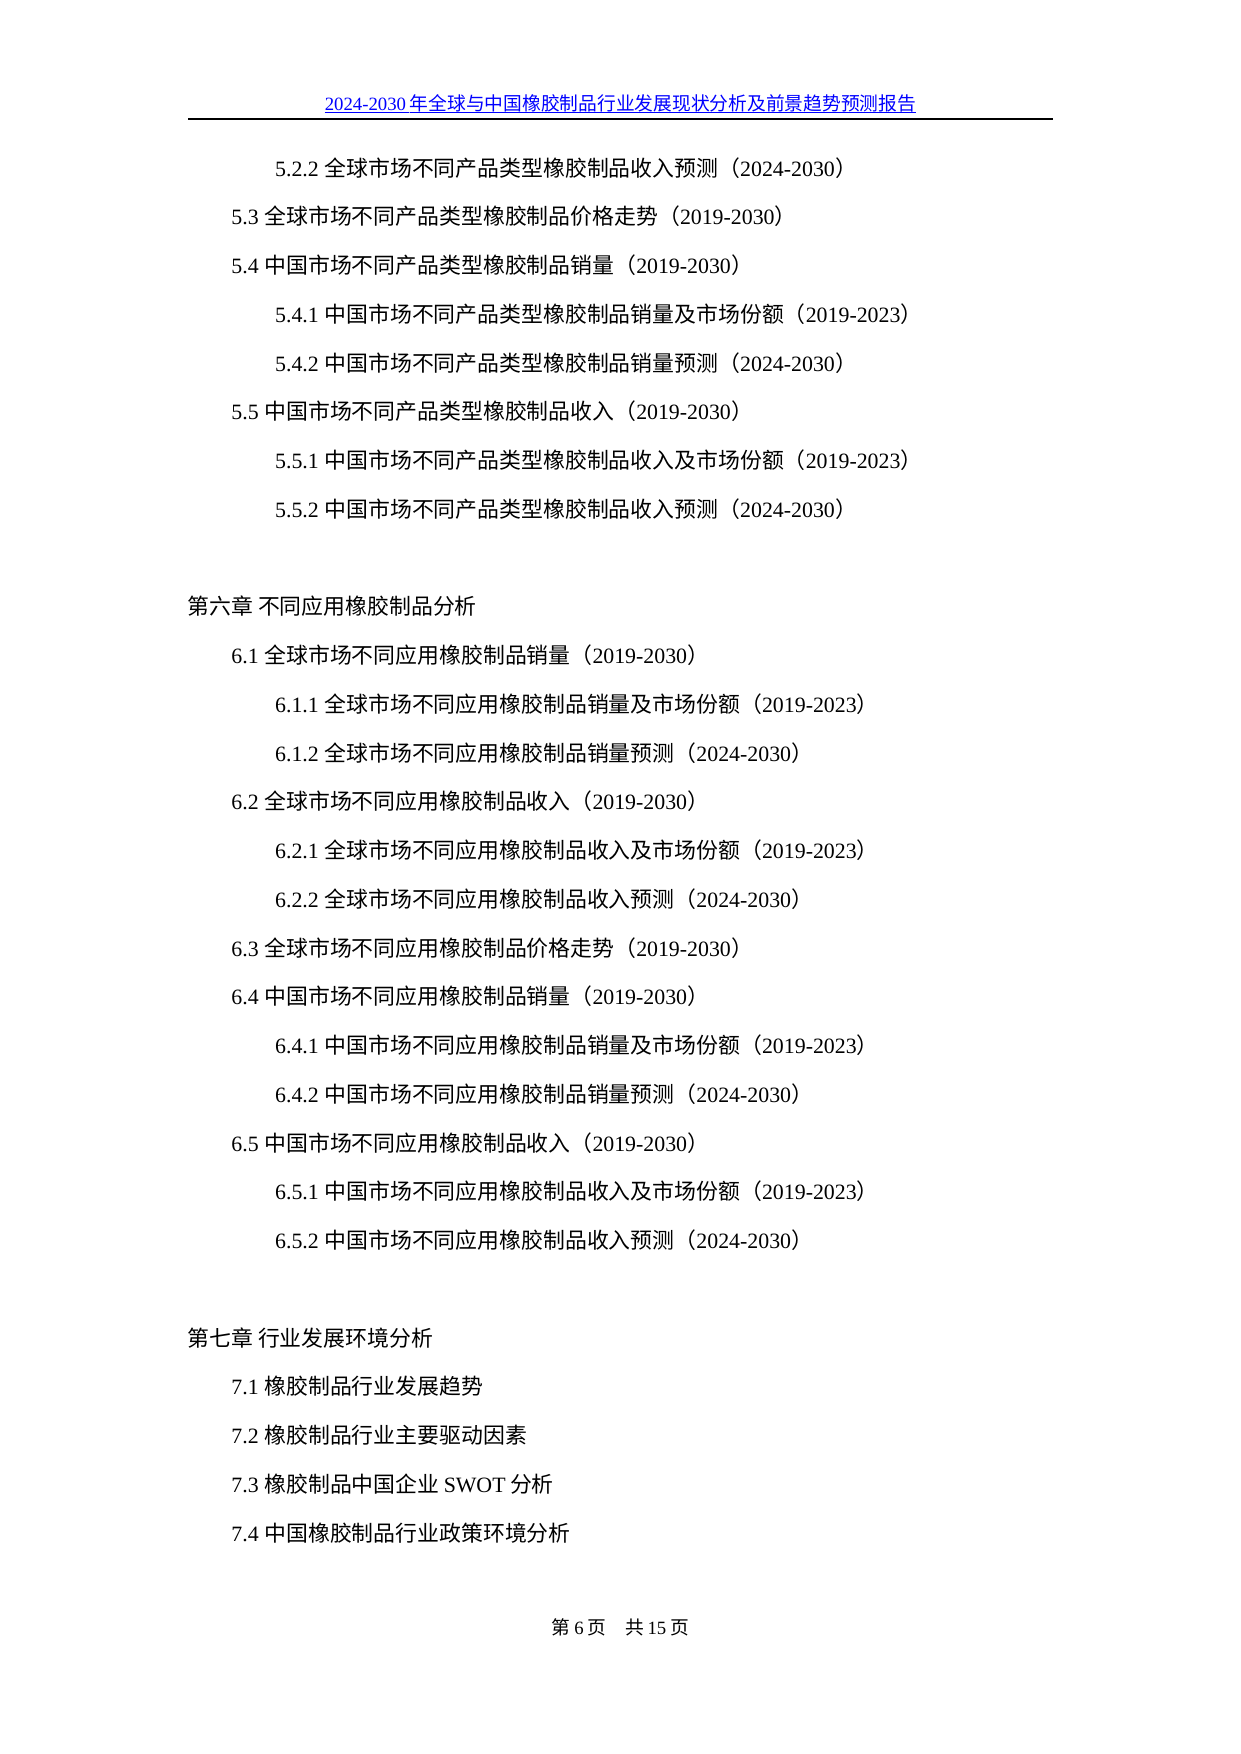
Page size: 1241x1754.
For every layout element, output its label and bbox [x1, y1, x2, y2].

text [187, 150, 1053, 1548]
